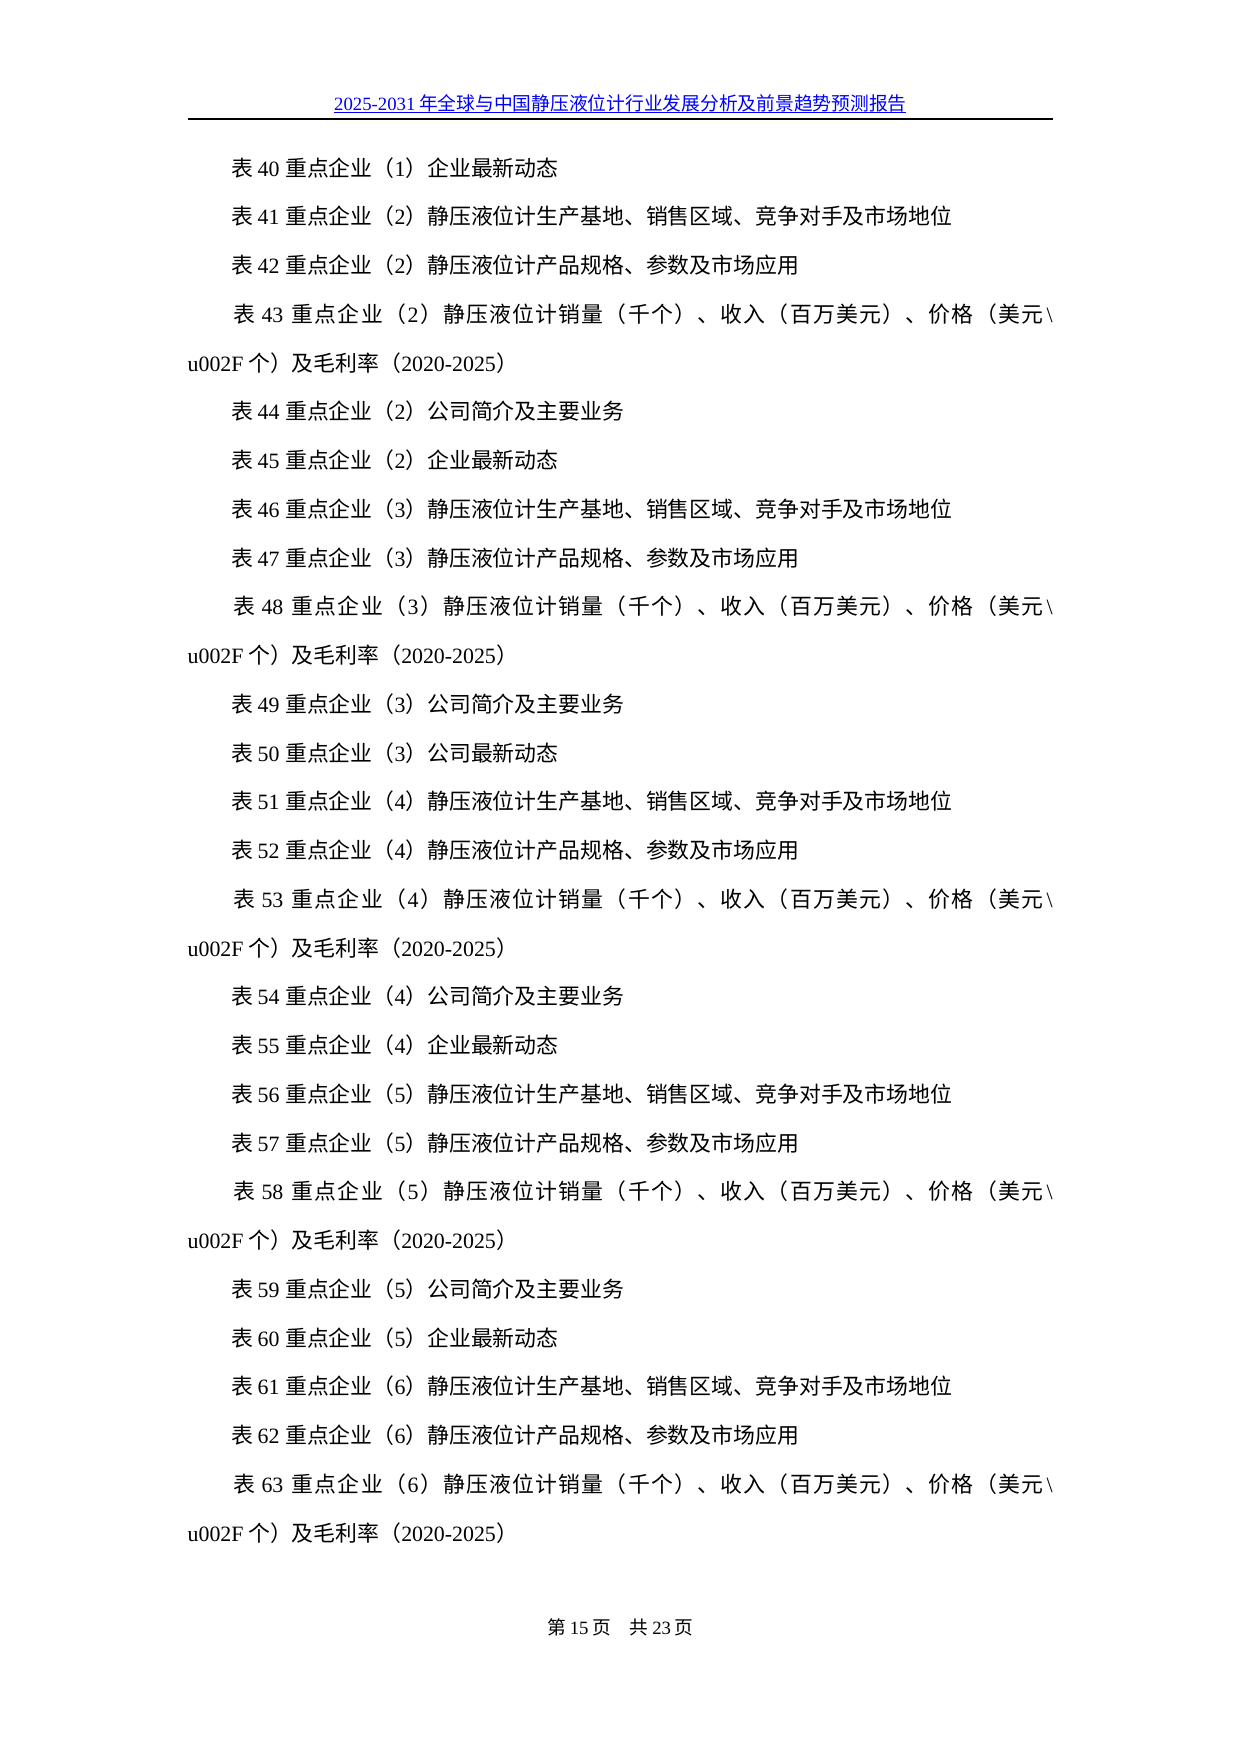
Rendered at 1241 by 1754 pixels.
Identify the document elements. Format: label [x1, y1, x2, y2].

text [187, 150, 1053, 1548]
